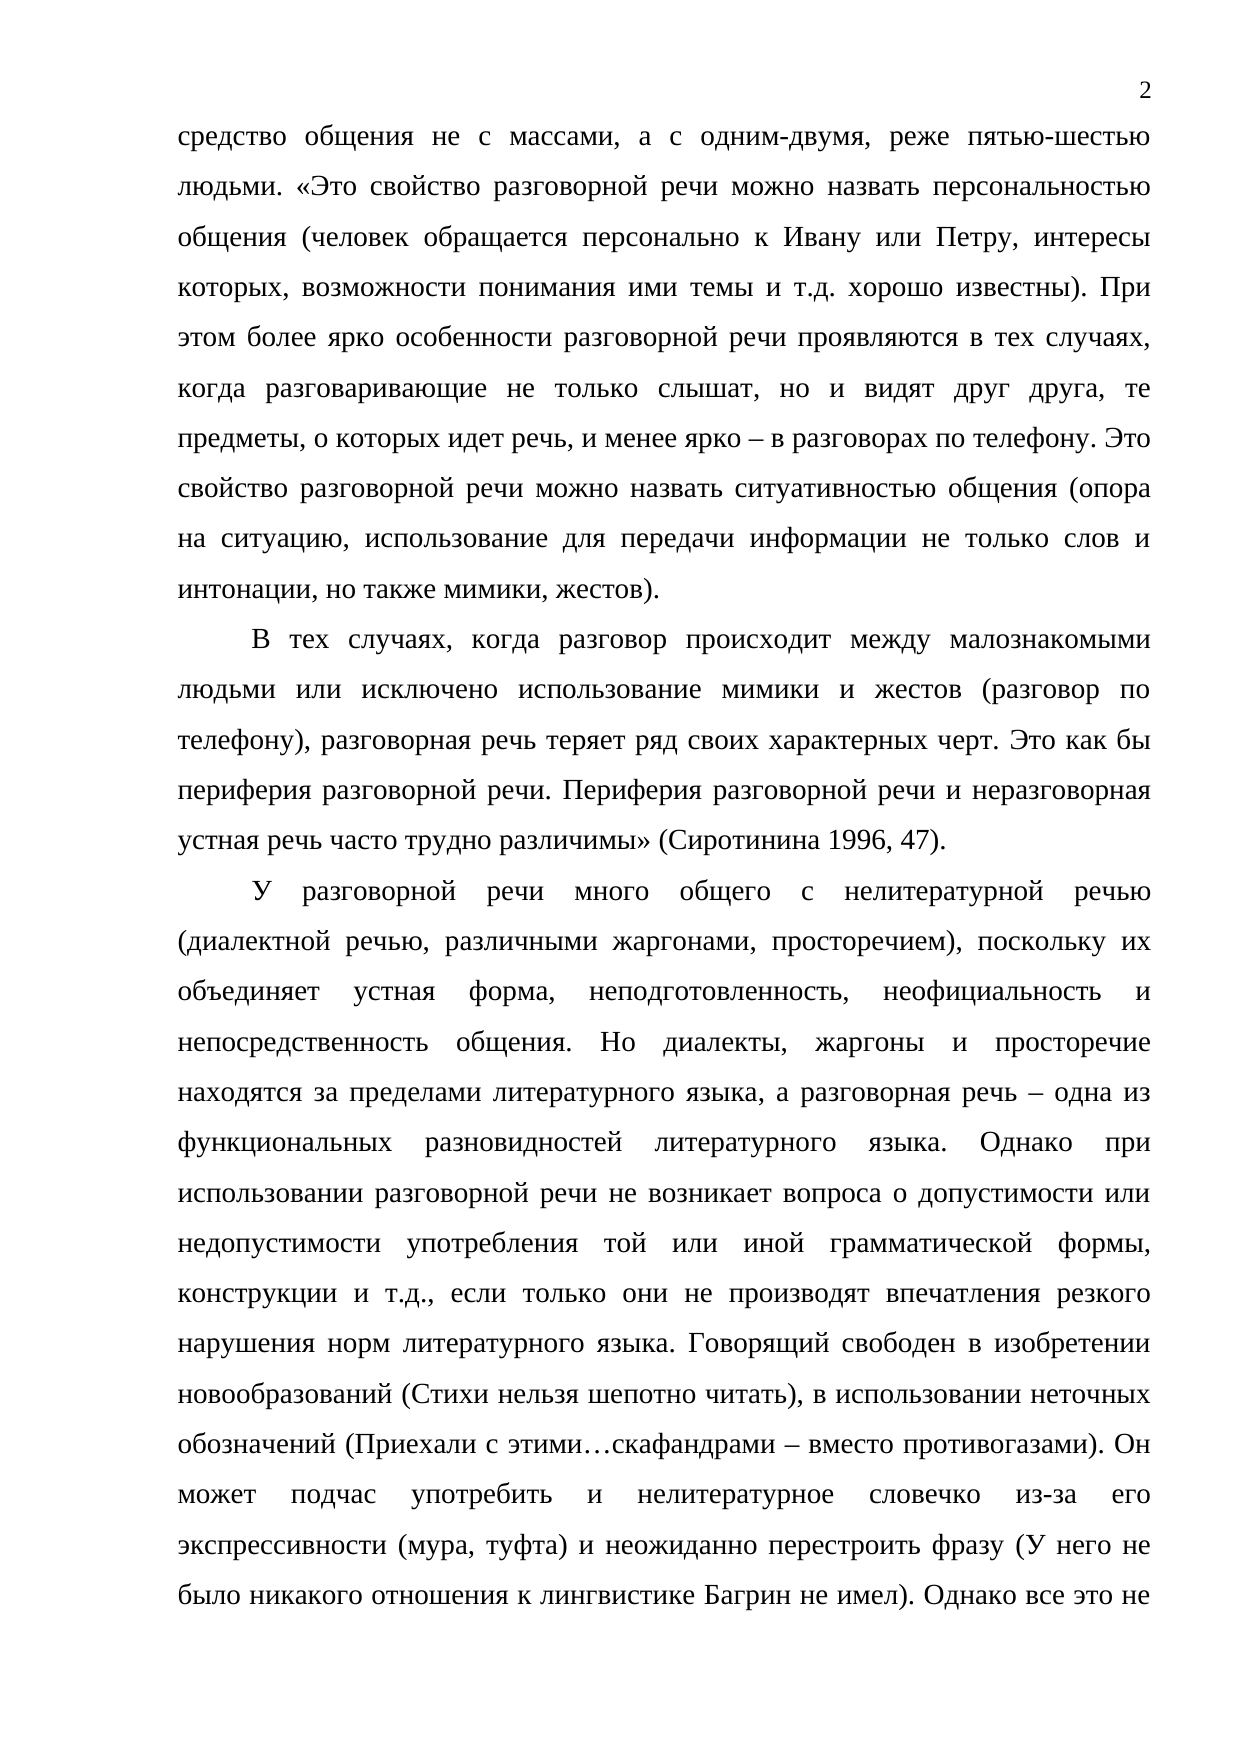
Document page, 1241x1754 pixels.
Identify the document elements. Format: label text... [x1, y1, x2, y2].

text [177, 873, 1152, 1611]
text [177, 118, 1152, 604]
text В тех случаях, когда разговор происходит между малознакомыми людьми или исключено использование мимики и жестов (разговор по телефону), разговорная речь теряет ряд своих характерных черт. Это как бы периферия разговорной речи. Периферия разговорной речи и неразговорная устная речь часто трудно различимы» (Сиротинина 1996, 47). [177, 621, 1152, 856]
